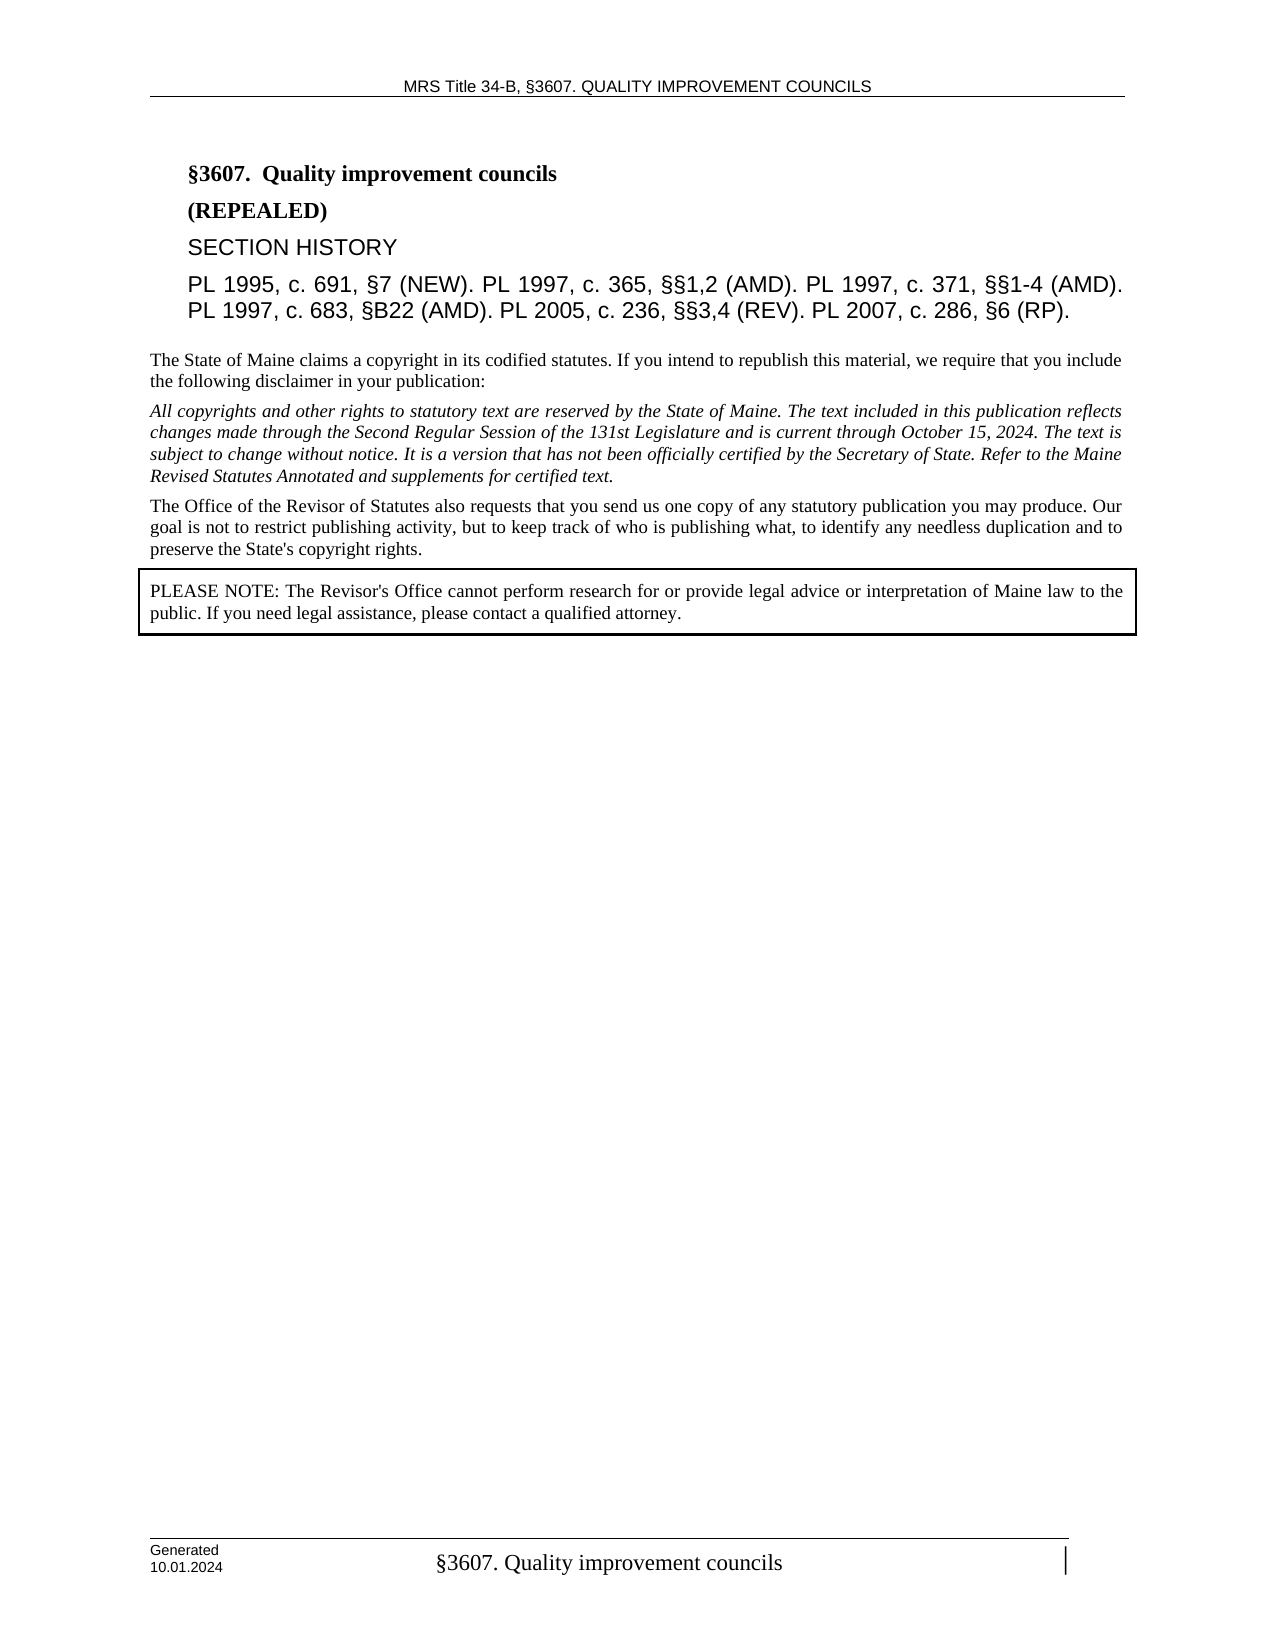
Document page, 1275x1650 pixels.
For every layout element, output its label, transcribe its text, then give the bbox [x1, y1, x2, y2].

text The Office of the Revisor of Statutes also requests that you send us one copy of any statutory publication you may produce. Our goal is not to restrict publishing activity, but to keep track of who is publishing what, to identify any needless duplication and to preserve the State's copyright rights. [150, 494, 1125, 559]
text (REPEALED) [187, 197, 1125, 223]
text PL 1995, c. 691, §7 (NEW). PL 1997, c. 365, §§1,2 (AMD). PL 1997, c. 371, §§1-4 (AMD). PL 1997, c. 683, §B22 (AMD). PL 2005, c. 236, §§3,4 (REV). PL 2007, c. 286, §6 (RP). [187, 271, 1125, 323]
text PLEASE NOTE: The Revisor's Office cannot perform research for or provide legal advice or interpretation of Maine law to the public. If you need legal assistance, please contact a qualified attorney. [140, 570, 1135, 633]
text The State of Maine claims a copyright in its codified statutes. If you intend to republish this material, we require that you include the following disclaimer in your publication: [150, 348, 1125, 392]
text All copyrights and other rights to statutory text are reserved by the State of Maine. The text included in this publication reflects changes made through the Second Regular Session of the 131st Legislature and is current through October 15, 2024 . The text is subject to change without notice. It is a version that has not been officially certified by the Secretary of State. Refer to the Maine Revised Statutes Annotated and supplements for certified text. [150, 400, 1125, 486]
text §3607. Quality improvement councils [187, 160, 1125, 187]
text SECTION HISTORY [187, 234, 1125, 260]
